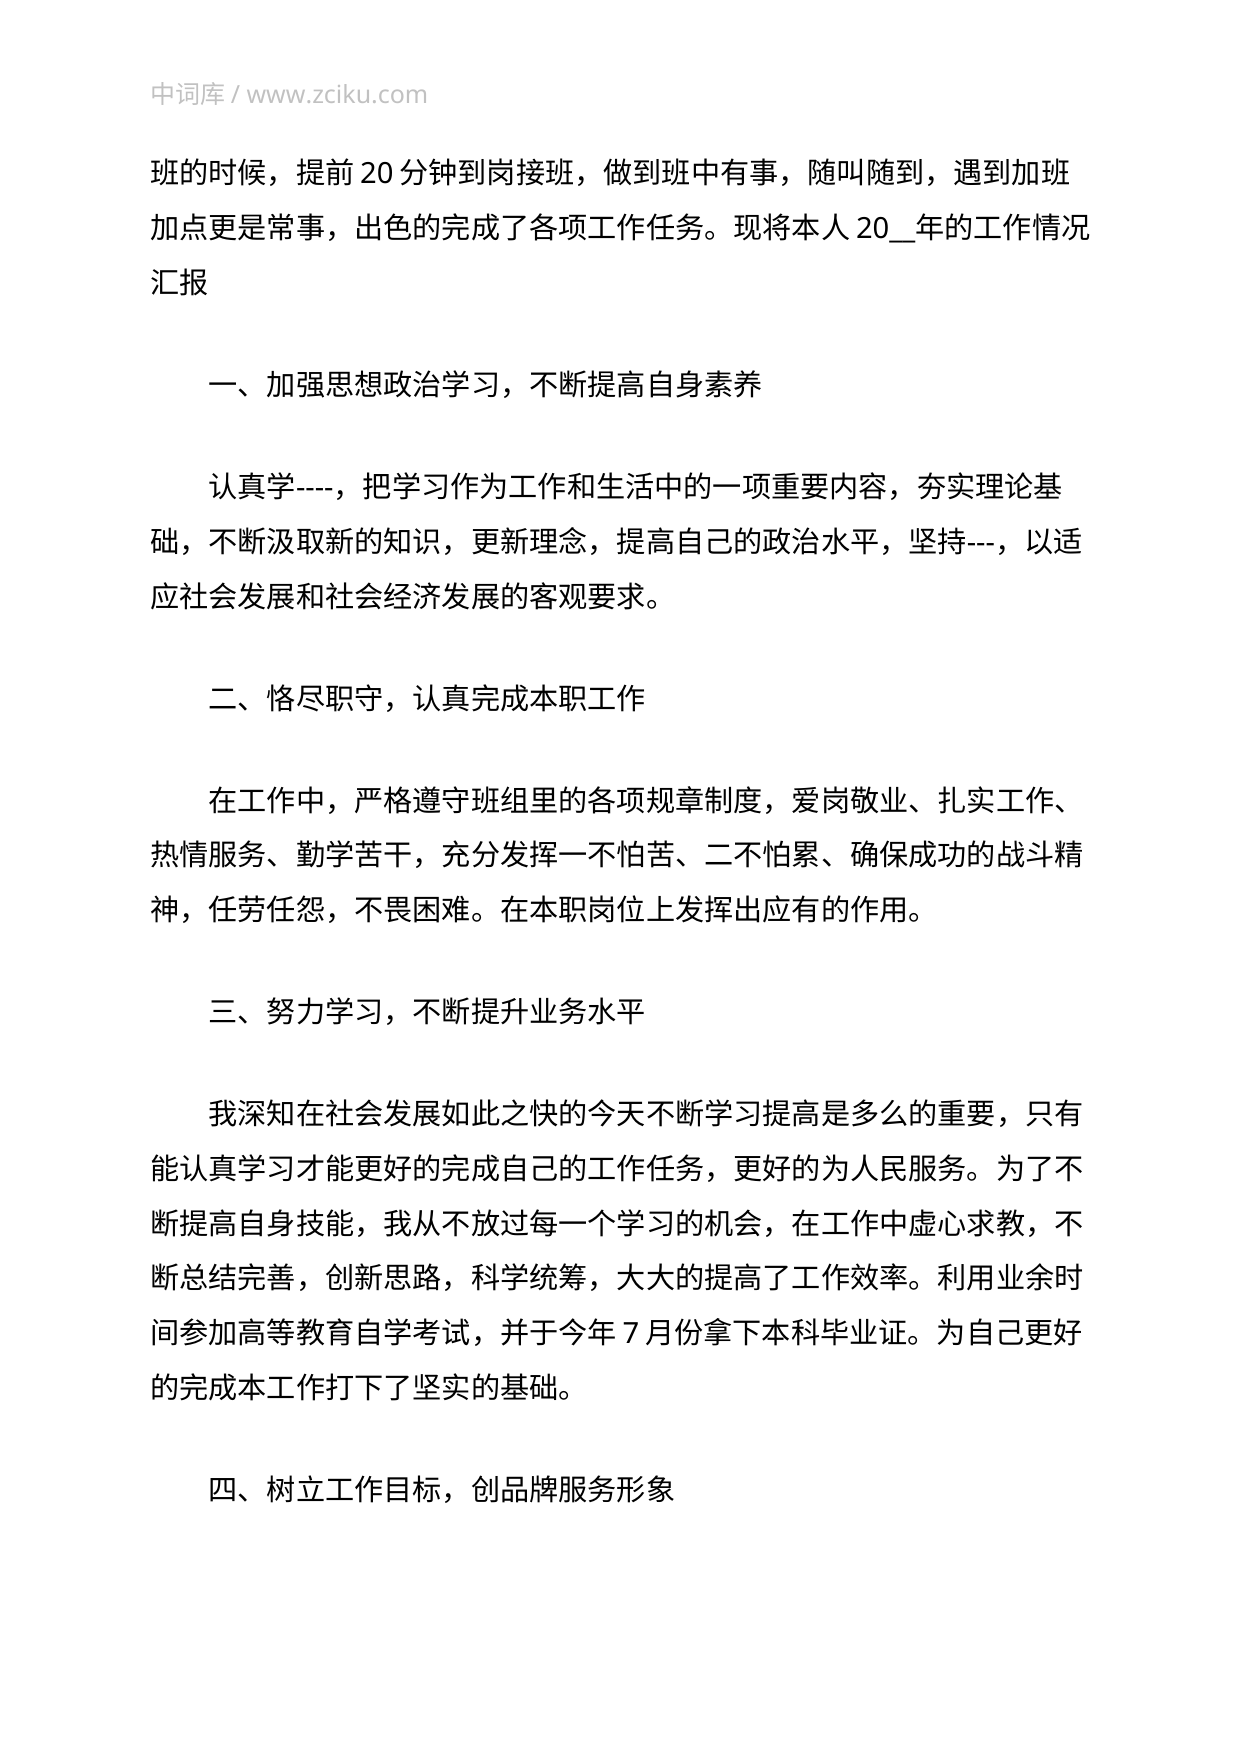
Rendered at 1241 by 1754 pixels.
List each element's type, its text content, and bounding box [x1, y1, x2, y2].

text 四、树立工作目标，创品牌服务形象 [150, 1467, 1090, 1509]
text 在工作中，严格遵守班组里的各项规章制度，爱岗敬业、扎实工作、热情服务、勤学苦干，充分发挥一不怕苦、二不怕累、确保成功的战斗精神，任劳任怨，不畏困难。在本职岗位上发挥出应有的作用。 [150, 777, 1090, 929]
text 二、恪尽职守，认真完成本职工作 [150, 675, 1090, 718]
text 认真学----，把学习作为工作和生活中的一项重要内容，夯实理论基础，不断汲取新的知识，更新理念，提高自己的政治水平，坚持---，以适应社会发展和社会经济发展的客观要求。 [150, 463, 1090, 616]
text 我深知在社会发展如此之快的今天不断学习提高是多么的重要，只有能认真学习才能更好的完成自己的工作任务，更好的为人民服务。为了不断提高自身技能，我从不放过每一个学习的机会，在工作中虚心求教，不断总结完善，创新思路，科学统筹，大大的提高了工作效率。利用业余时间参加高等教育自学考试，并于今年7月份拿下本科毕业证。为自己更好的完成本工作打下了坚实的基础。 [150, 1090, 1090, 1407]
text 三、努力学习，不断提升业务水平 [150, 989, 1090, 1031]
text 一、加强思想政治学习，不断提高自身素养 [150, 362, 1090, 404]
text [150, 150, 1090, 302]
